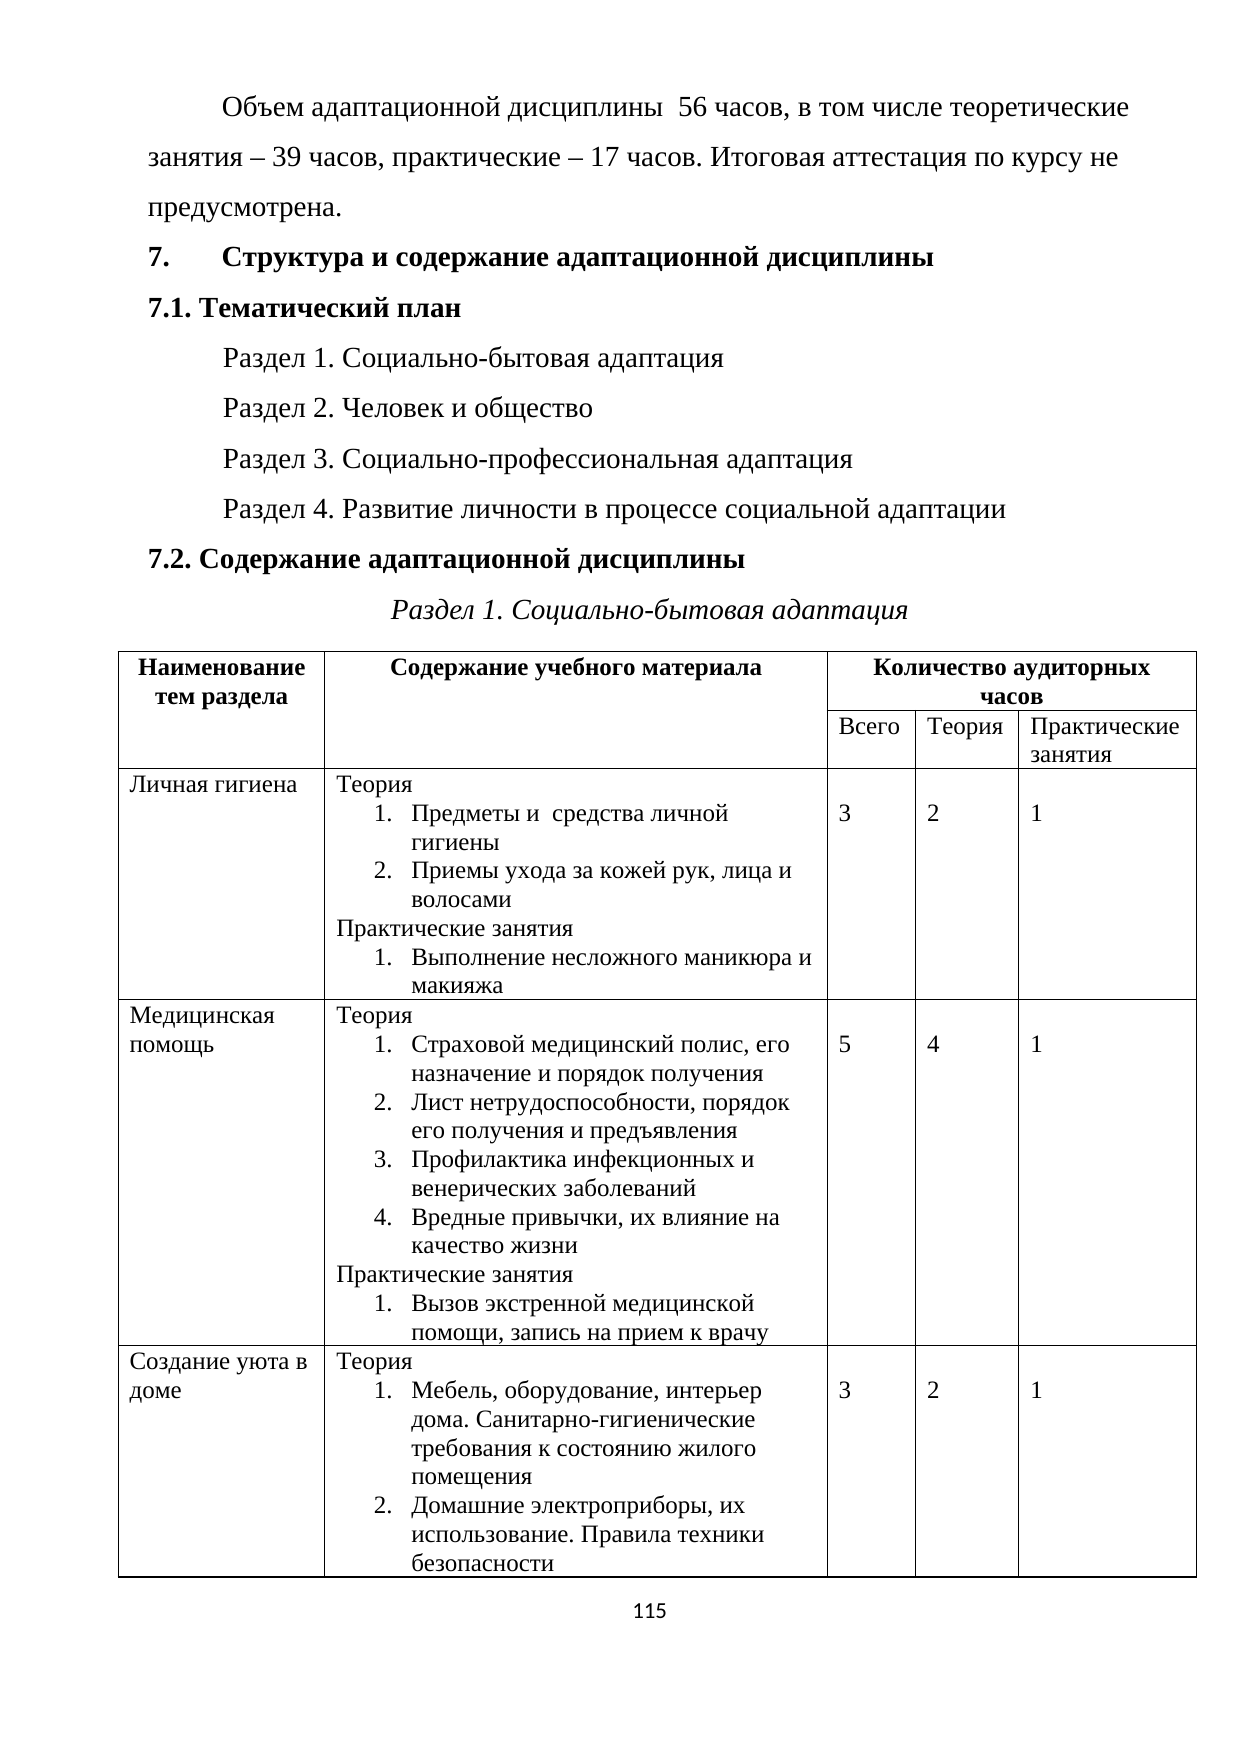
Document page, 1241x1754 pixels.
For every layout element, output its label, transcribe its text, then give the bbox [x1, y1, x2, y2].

list 7.1. Тематический план [148, 290, 1152, 323]
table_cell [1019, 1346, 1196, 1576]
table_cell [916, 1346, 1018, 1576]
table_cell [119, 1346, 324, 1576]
list Раздел 4. Развитие личности в процессе социальной адаптации [223, 491, 1152, 525]
text Раздел 1. Социально-бытовая адаптация [148, 592, 1152, 625]
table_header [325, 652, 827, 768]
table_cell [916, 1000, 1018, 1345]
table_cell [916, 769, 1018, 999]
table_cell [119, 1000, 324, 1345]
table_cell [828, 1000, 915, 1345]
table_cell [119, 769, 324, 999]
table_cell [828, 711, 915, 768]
list Раздел 3. Социально-профессиональная адаптация [223, 441, 1152, 474]
list Раздел 1. Социально-бытовая адаптация [223, 340, 1152, 374]
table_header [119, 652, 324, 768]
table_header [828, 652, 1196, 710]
list Структура и содержание адаптационной дисциплины [148, 239, 1152, 273]
list 7.2. Содержание адаптационной дисциплины [148, 541, 1152, 575]
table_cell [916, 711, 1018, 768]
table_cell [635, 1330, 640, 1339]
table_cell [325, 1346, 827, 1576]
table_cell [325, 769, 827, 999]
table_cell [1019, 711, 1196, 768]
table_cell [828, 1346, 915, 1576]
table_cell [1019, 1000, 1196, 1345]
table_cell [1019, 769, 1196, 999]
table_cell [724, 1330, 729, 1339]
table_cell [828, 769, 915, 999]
list Раздел 2. Человек и общество [223, 391, 1152, 424]
text Объем адаптационной дисциплины 56 часов, в том числе теоретические занятия – 39 часов, практические – 17 часов. Итоговая аттестация по курсу не предусмотрена. [148, 89, 1152, 223]
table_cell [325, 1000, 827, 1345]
